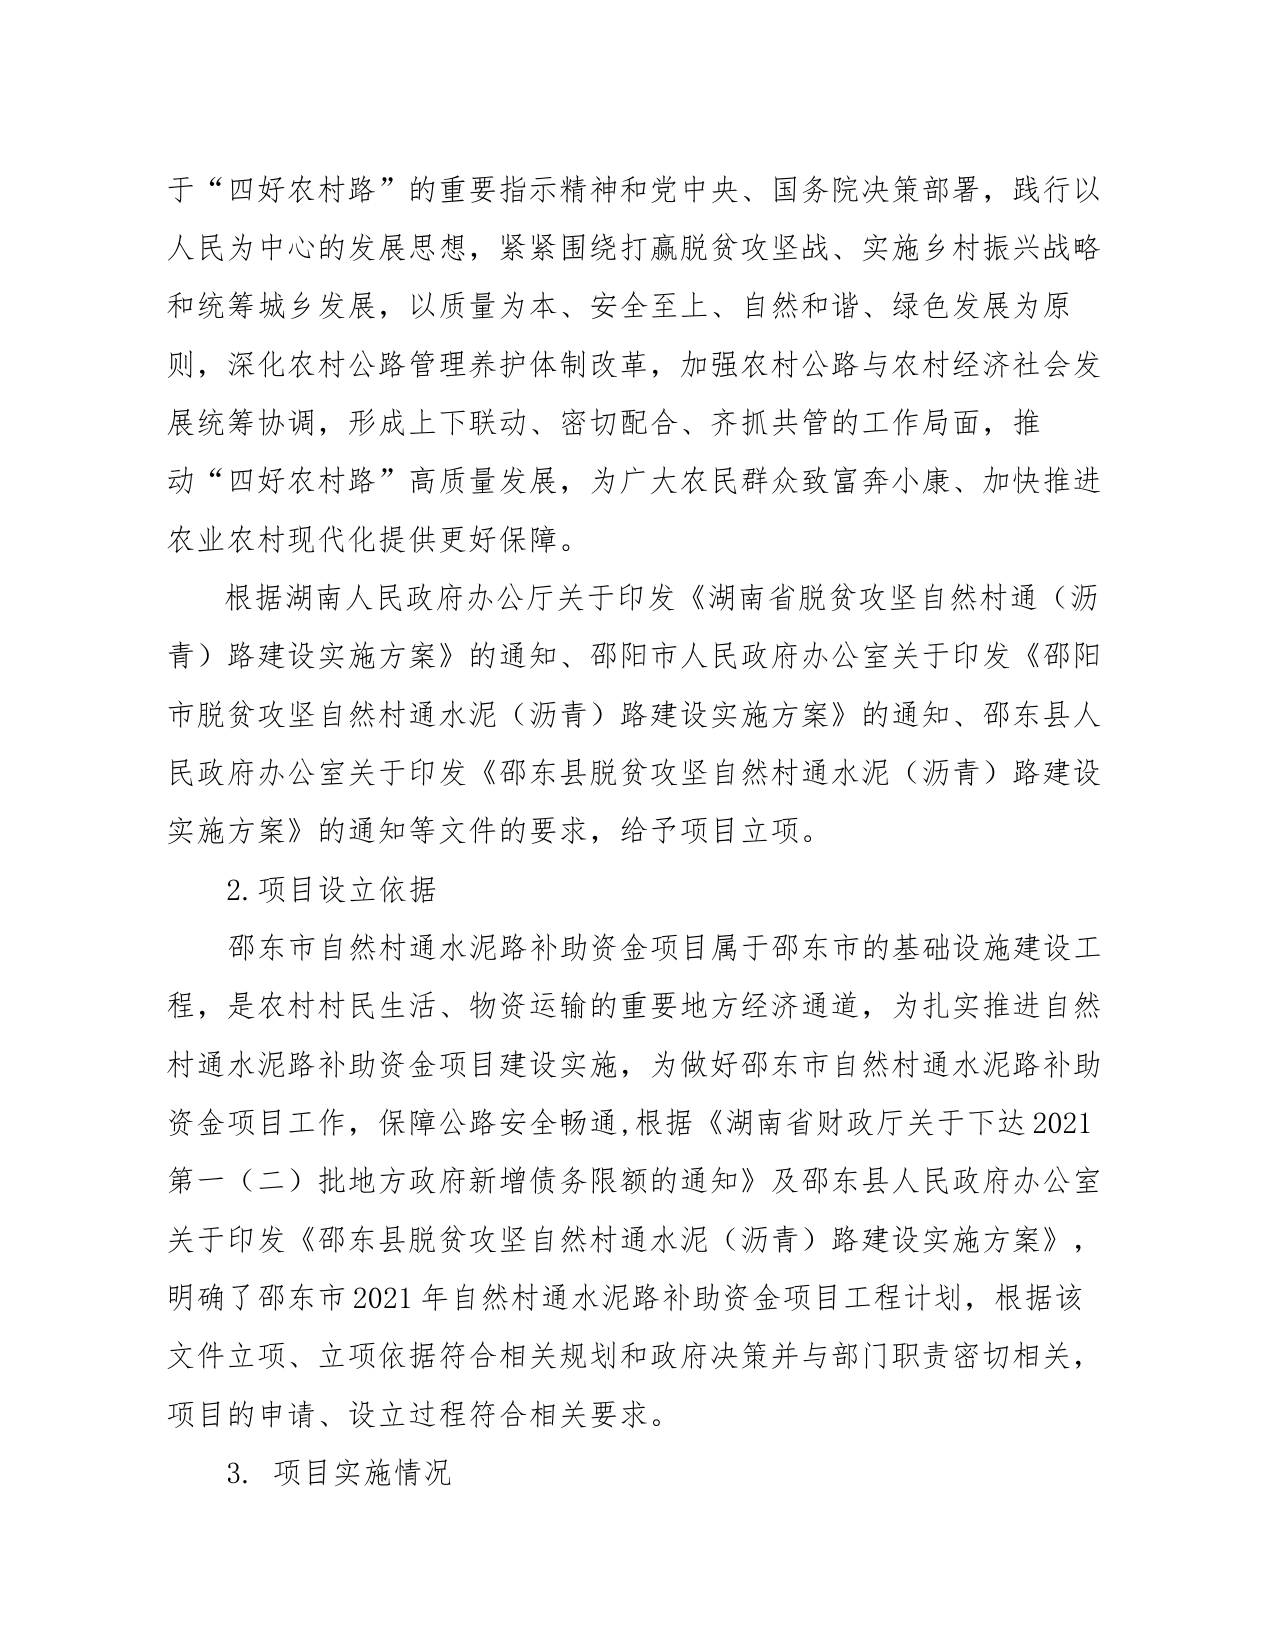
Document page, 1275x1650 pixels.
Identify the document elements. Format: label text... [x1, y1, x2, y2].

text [165, 153, 1110, 562]
text 根据湖南人民政府办公厅关于印发《湖南省脱贫攻坚自然村通（沥青）路建设实施方案》的通知、邵阳市人民政府办公室关于印发《邵阳市脱贫攻坚自然村通水泥（沥青）路建设实施方案》的通知、邵东县人民政府办公室关于印发《邵东县脱贫攻坚自然村通水泥（沥青）路建设实施方案》的通知等文件的要求，给予项目立项。 [165, 562, 1110, 853]
text 3. 项目实施情况 [165, 1437, 1110, 1495]
text 邵东市自然村通水泥路补助资金项目属于邵东市的基础设施建设工程，是农村村民生活、物资运输的重要地方经济通道，为扎实推进自然村通水泥路补助资金项目建设实施，为做好邵东市自然村通水泥路补助资金项目工作，保障公路安全畅通,根据《湖南省财政厅关于下达2021第一（二）批地方政府新增债务限额的通知》及邵东县人民政府办公室关于印发《邵东县脱贫攻坚自然村通水泥（沥青）路建设实施方案》，明确了邵东市2021年自然村通水泥路补助资金项目工程计划，根据该文件立项、立项依据符合相关规划和政府决策并与部门职责密切相关，项目的申请、设立过程符合相关要求。 [165, 912, 1110, 1437]
text 2.项目设立依据 [165, 853, 1110, 912]
